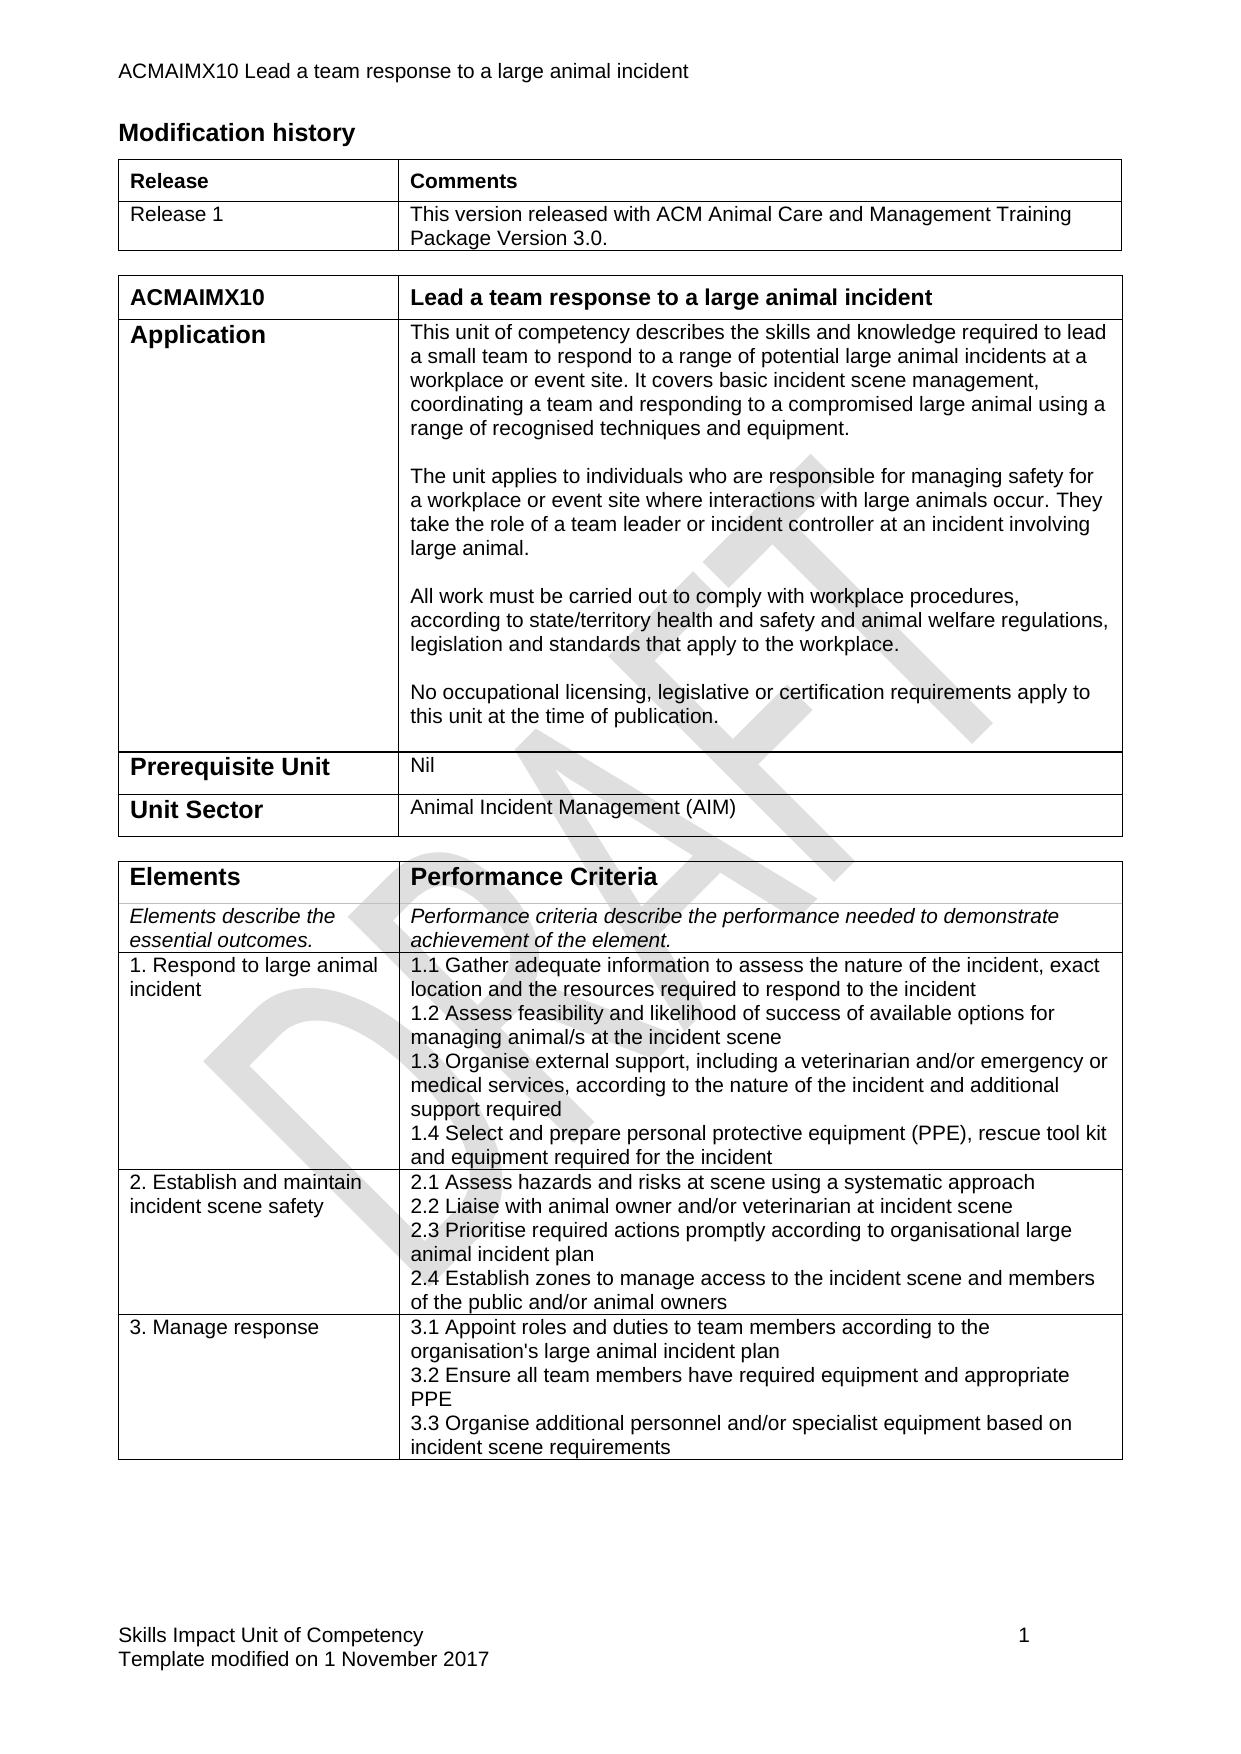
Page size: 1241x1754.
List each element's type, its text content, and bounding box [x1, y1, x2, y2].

table_cell Release 1 [119, 202, 398, 250]
table_cell This version released with ACM Animal Care and Management Training Package Version 3.0. [399, 202, 1121, 250]
table_header Release [119, 160, 398, 201]
table_cell Nil [399, 753, 1122, 794]
table_header ACMAIMX10 [119, 276, 398, 319]
table_cell 2. Establish and maintain incident scene safety [119, 1170, 399, 1314]
table_cell 3.1 Appoint roles and duties to team members according to the organisation's large animal incident plan 3.2 Ensure all team members have required equipment and appropriate PPE 3.3 Organise additional personnel and/or specialist equipment based on incident scene requirements [400, 1315, 1122, 1458]
table_header Elements [119, 862, 399, 903]
table_cell 2.1 Assess hazards and risks at scene using a systematic approach 2.2 Liaise with animal owner and/or veterinarian at incident scene 2.3 Prioritise required actions promptly according to organisational large animal incident plan 2.4 Establish zones to manage access to the incident scene and members of the public and/or animal owners [400, 1170, 1122, 1314]
table_cell Prerequisite Unit [119, 753, 398, 794]
table_header Performance Criteria [400, 862, 1122, 903]
table_cell This unit of competency describes the skills and knowledge required to lead a small team to respond to a range of potential large animal incidents at a workplace or event site. It covers basic incident scene management, coordinating a team and responding to a compromised large animal using a range of recognised techniques and equipment. The unit applies to individuals who are responsible for managing safety for a workplace or event site where interactions with large animals occur. They take the role of a team leader or incident controller at an incident involving large animal. All work must be carried out to comply with workplace procedures, according to state/territory health and safety and animal welfare regulations, legislation and standards that apply to the workplace. No occupational licensing, legislative or certification requirements apply to this unit at the time of publication. [399, 320, 1122, 751]
table_cell Performance criteria describe the performance needed to demonstrate achievement of the element. [400, 904, 1122, 952]
table_cell 1.1 Gather adequate information to assess the nature of the incident, exact location and the resources required to respond to the incident 1.2 Assess feasibility and likelihood of success of available options for managing animal/s at the incident scene 1.3 Organise external support, including a veterinarian and/or emergency or medical services, according to the nature of the incident and additional support required 1.4 Select and prepare personal protective equipment (PPE), rescue tool kit and equipment required for the incident [400, 953, 1122, 1169]
table_cell Unit Sector [119, 795, 398, 836]
table_cell Animal Incident Management (AIM) [399, 795, 1122, 836]
table_cell Elements describe the essential outcomes. [119, 904, 399, 952]
table_cell 1. Respond to large animal incident [119, 953, 399, 1169]
table_cell 3. Manage response [119, 1315, 399, 1458]
table_cell Application [119, 320, 398, 751]
table_header Comments [399, 160, 1121, 201]
subtitle Modification history [118, 118, 1122, 147]
table_header Lead a team response to a large animal incident [399, 276, 1122, 319]
